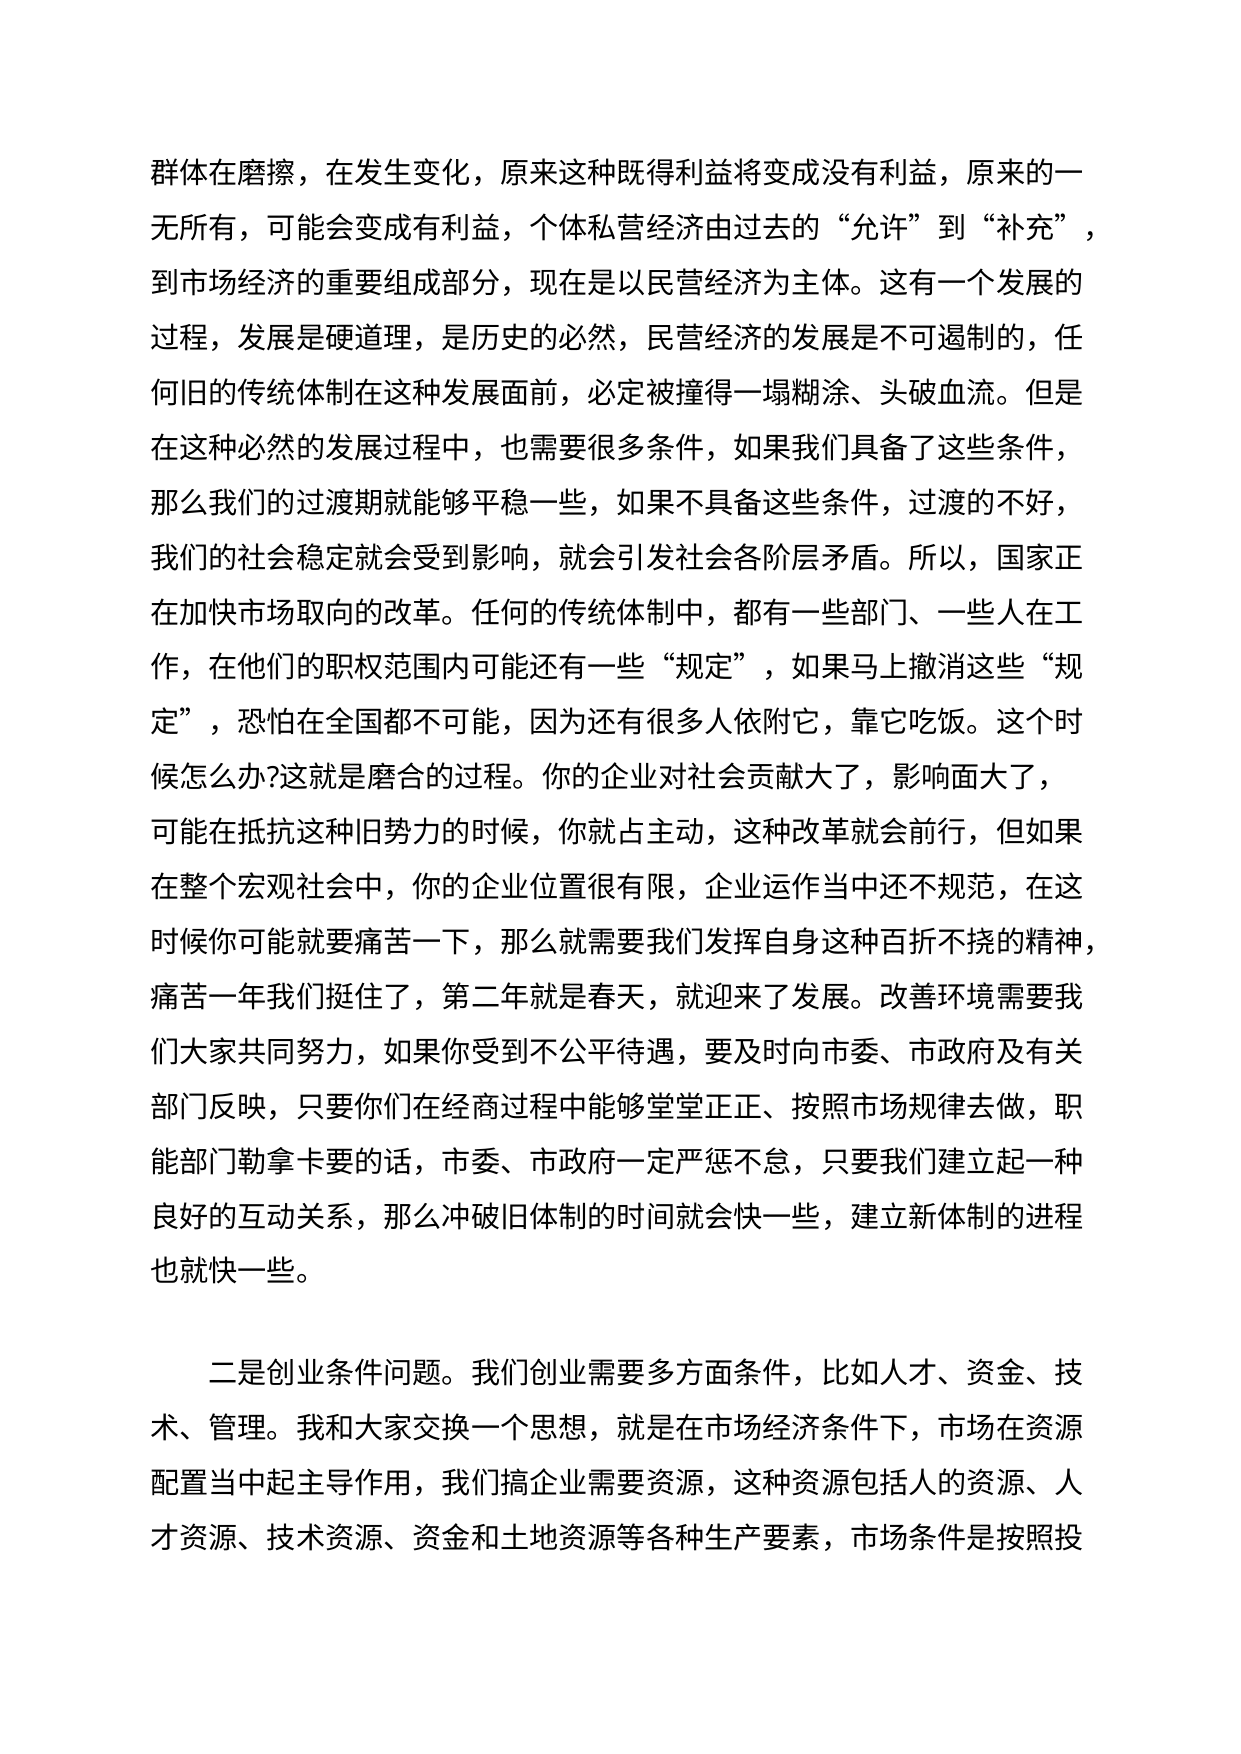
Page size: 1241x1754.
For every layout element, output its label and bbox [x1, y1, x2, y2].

text [150, 150, 1090, 1290]
text [150, 1350, 1090, 1557]
